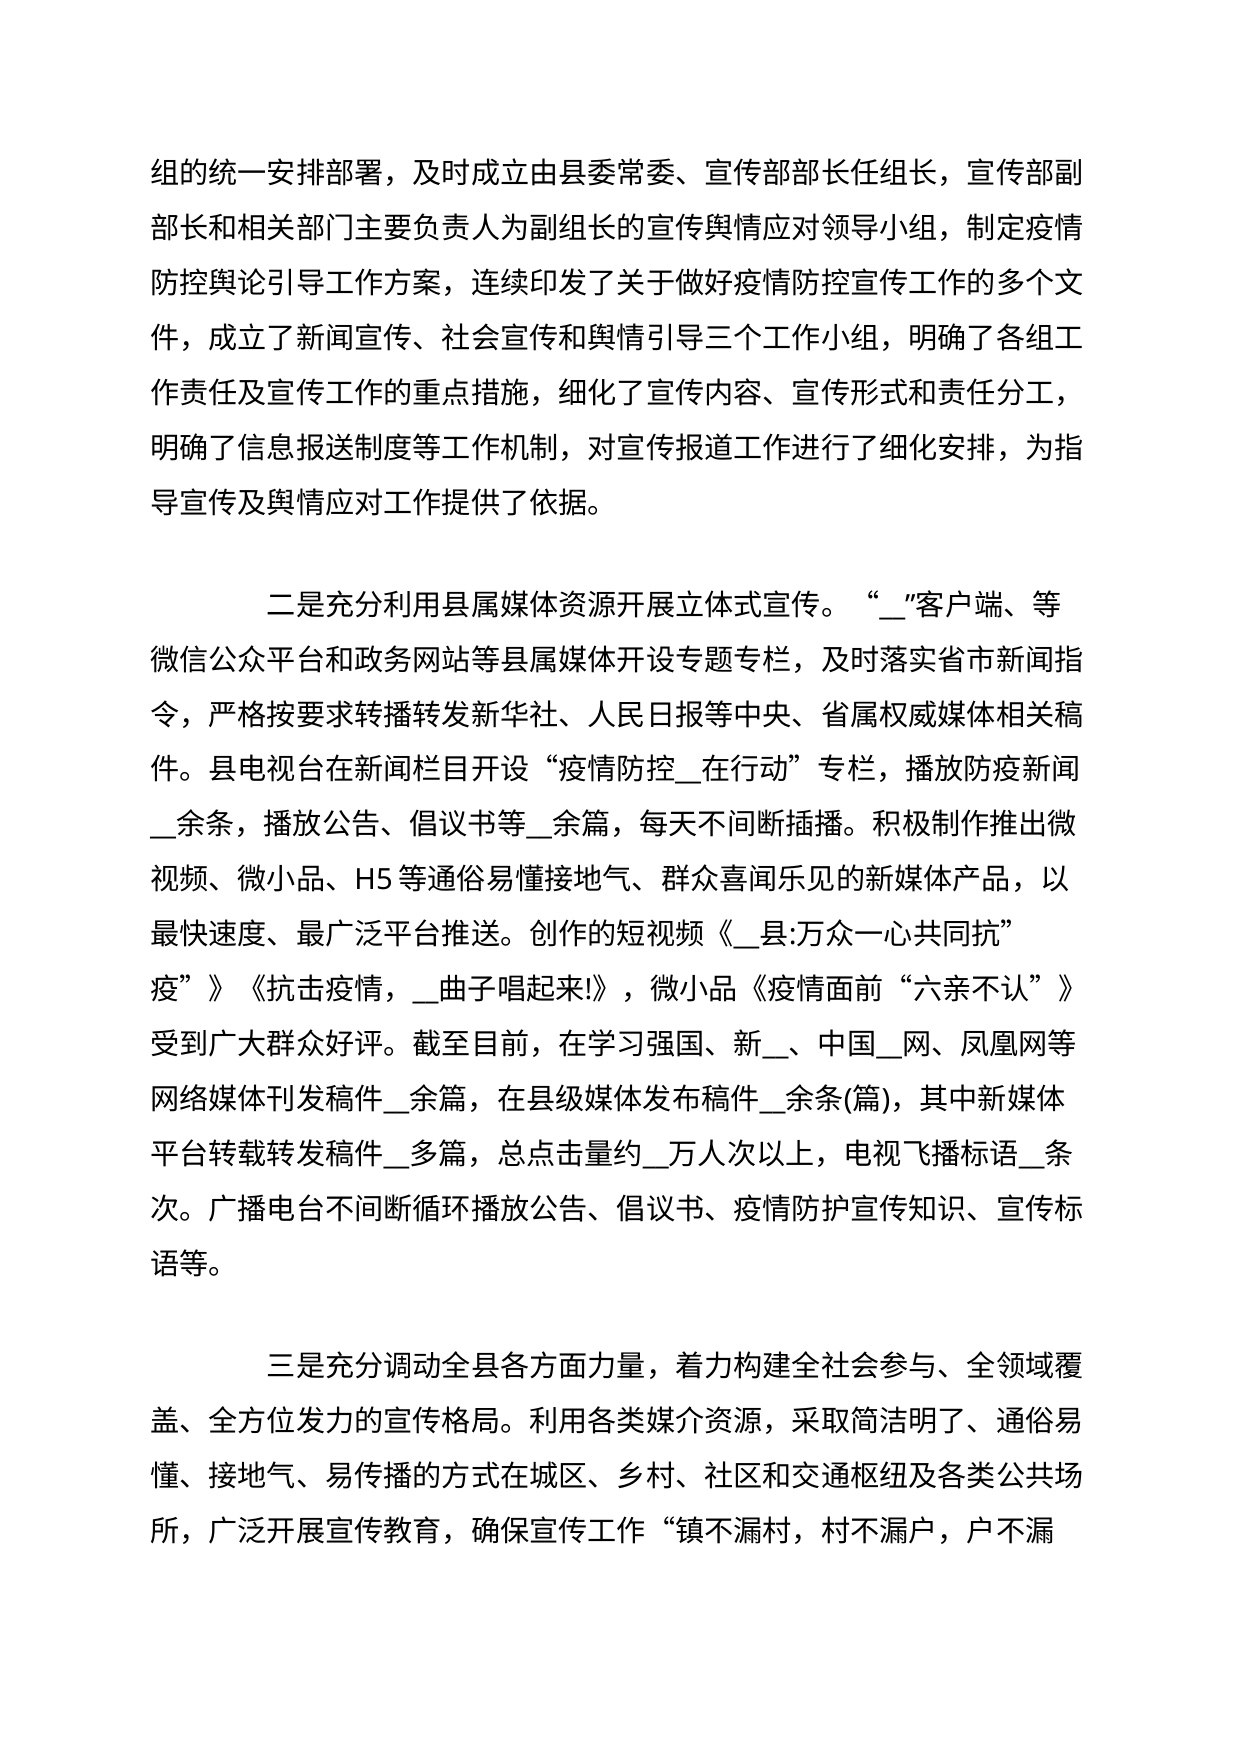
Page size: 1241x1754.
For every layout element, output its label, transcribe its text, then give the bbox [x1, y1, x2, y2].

text 二是充分利用县属媒体资源开展立体式宣传。“__”客户端、等微信公众平台和政务网站等县属媒体开设专题专栏，及时落实省市新闻指令，严格按要求转播转发新华社、人民日报等中央、省属权威媒体相关稿件。县电视台在新闻栏目开设“疫情防控__在行动”专栏，播放防疫新闻__余条，播放公告、倡议书等__余篇，每天不间断插播。积极制作推出微视频、微小品、H5等通俗易懂接地气、群众喜闻乐见的新媒体产品，以最快速度、最广泛平台推送。创作的短视频《__县:万众一心共同抗”疫”》《抗击疫情，__曲子唱起来!》，微小品《疫情面前“六亲不认”》受到广大群众好评。截至目前，在学习强国、新__、中国__网、凤凰网等网络媒体刊发稿件__余篇，在县级媒体发布稿件__余条(篇)，其中新媒体平台转载转发稿件__多篇，总点击量约__万人次以上，电视飞播标语__条次。广播电台不间断循环播放公告、倡议书、疫情防护宣传知识、宣传标语等。 [150, 581, 1090, 1283]
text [150, 1343, 1090, 1549]
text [150, 150, 1090, 522]
